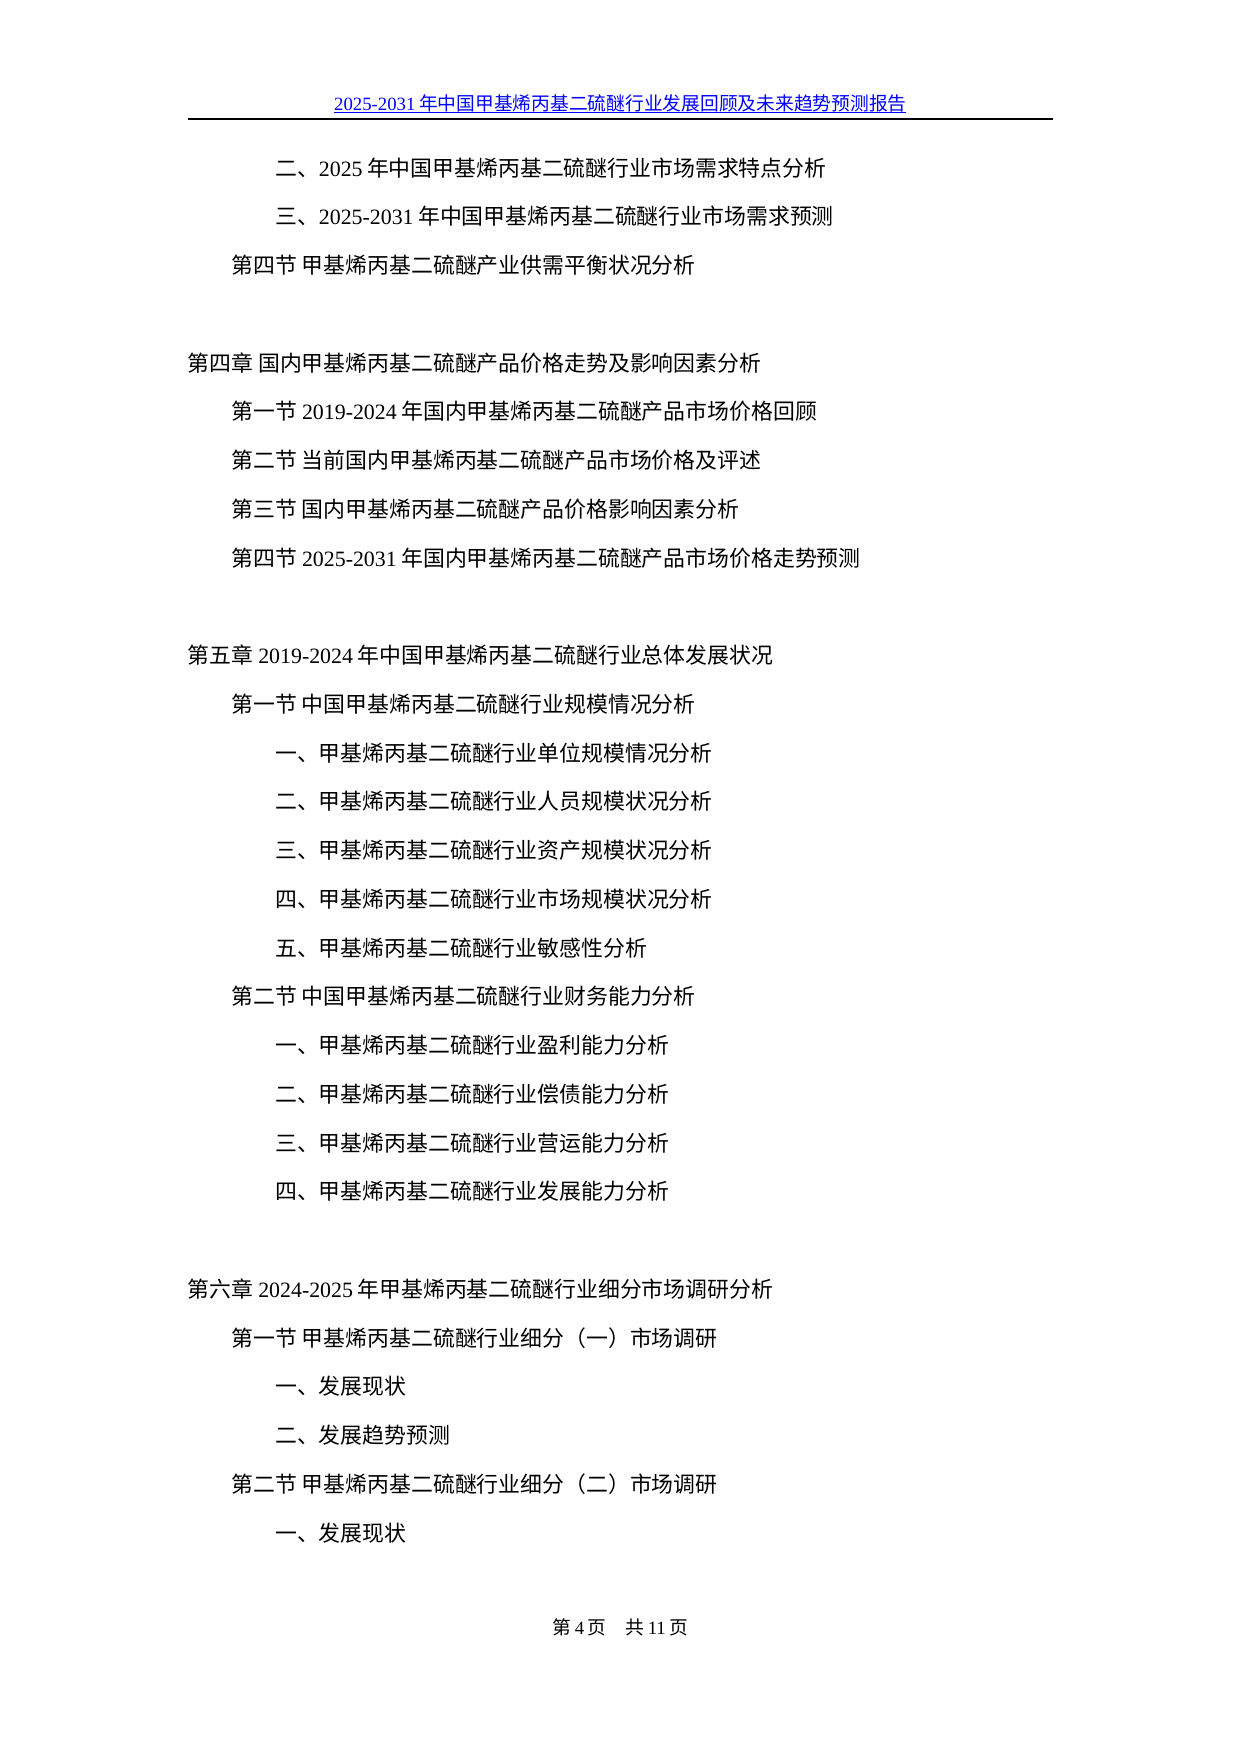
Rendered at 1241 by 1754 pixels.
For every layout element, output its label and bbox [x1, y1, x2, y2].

text [187, 150, 1053, 1548]
